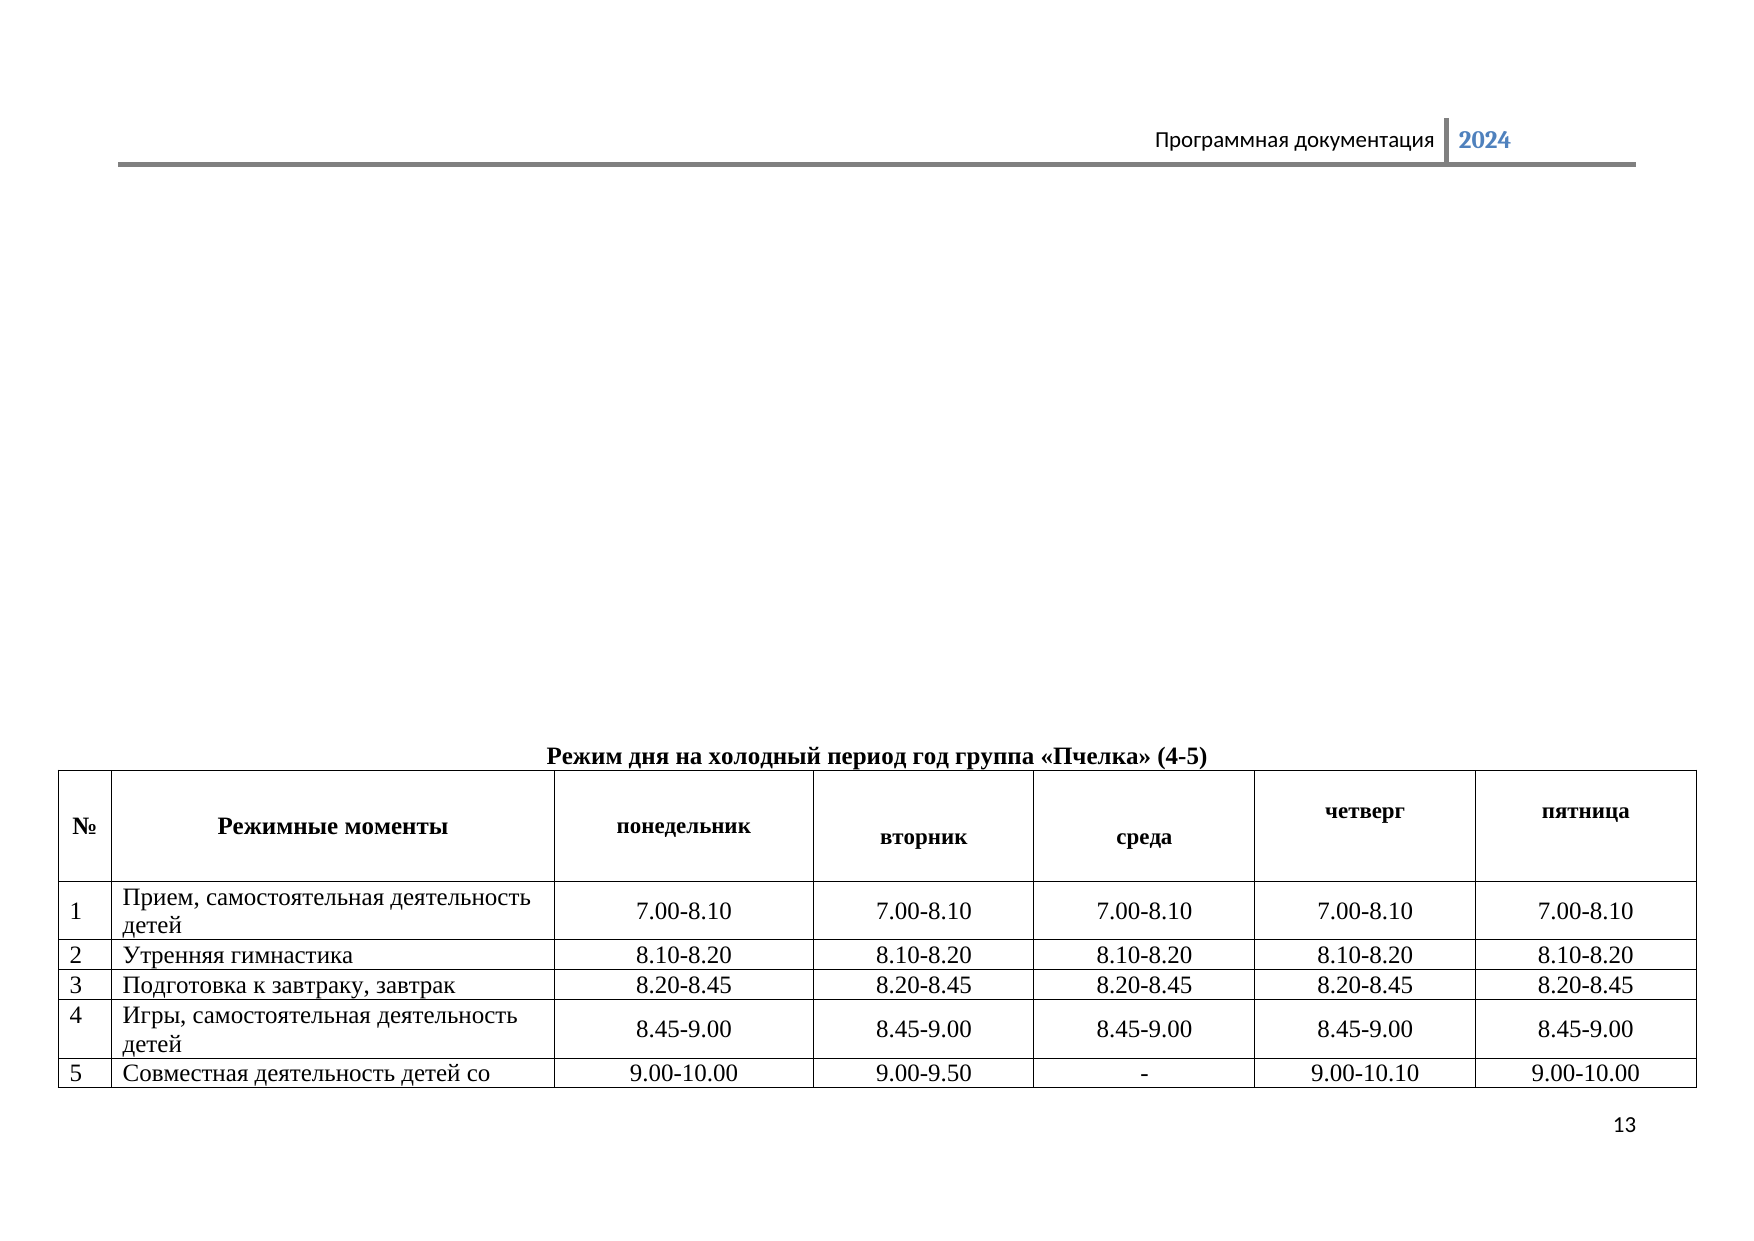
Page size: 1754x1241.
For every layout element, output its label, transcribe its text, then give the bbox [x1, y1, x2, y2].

table_cell 7.00-8.10 [555, 882, 813, 939]
table_cell 1 [59, 882, 111, 939]
table_cell 9.00-9.50 [814, 1059, 1033, 1087]
table_header четверг [1255, 771, 1475, 881]
table_cell 8.20-8.45 [1255, 970, 1475, 999]
table_cell 9.00-10.00 [1476, 1059, 1696, 1087]
table_cell Утренняя гимнастика [112, 940, 554, 969]
table_cell 4 [59, 1000, 111, 1057]
table_cell 8.20-8.45 [814, 970, 1033, 999]
table_cell Подготовка к завтраку, завтрак [112, 970, 554, 999]
table_cell 8.45-9.00 [1476, 1000, 1696, 1057]
table_cell 9.00-10.00 [555, 1059, 813, 1087]
table_cell 7.00-8.10 [1476, 882, 1696, 939]
table_cell 8.10-8.20 [1255, 940, 1475, 969]
text Режим дня на холодный период год группа «Пчелка» (4-5) [118, 741, 1636, 769]
table_cell 8.10-8.20 [555, 940, 813, 969]
table_header пятница [1476, 771, 1696, 881]
table_header среда [1034, 771, 1254, 881]
table_header вторник [814, 771, 1033, 881]
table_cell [112, 1059, 554, 1087]
table_header № [59, 771, 111, 881]
table_cell 2 [59, 940, 111, 969]
table_cell 7.00-8.10 [1034, 882, 1254, 939]
table_cell 9.00-10.10 [1255, 1059, 1475, 1087]
table_cell 8.20-8.45 [555, 970, 813, 999]
table_cell 8.20-8.45 [1476, 970, 1696, 999]
table_cell 8.45-9.00 [1034, 1000, 1254, 1057]
table_cell 7.00-8.10 [1255, 882, 1475, 939]
table_header Режимные моменты [112, 771, 554, 881]
table_cell 8.45-9.00 [814, 1000, 1033, 1057]
table_cell 8.45-9.00 [555, 1000, 813, 1057]
table_cell - [1034, 1059, 1254, 1087]
table_cell 8.20-8.45 [1034, 970, 1254, 999]
table_cell 3 [59, 970, 111, 999]
table_header понедельник [555, 771, 813, 881]
table_cell Прием, самостоятельная деятельность детей [112, 882, 554, 939]
table_cell 8.10-8.20 [1034, 940, 1254, 969]
table_cell 7.00-8.10 [814, 882, 1033, 939]
table_cell 8.10-8.20 [814, 940, 1033, 969]
table_cell 5 [59, 1059, 111, 1087]
table_cell 8.10-8.20 [1476, 940, 1696, 969]
table_cell Игры, самостоятельная деятельность детей [112, 1000, 554, 1057]
table_cell 8.45-9.00 [1255, 1000, 1475, 1057]
